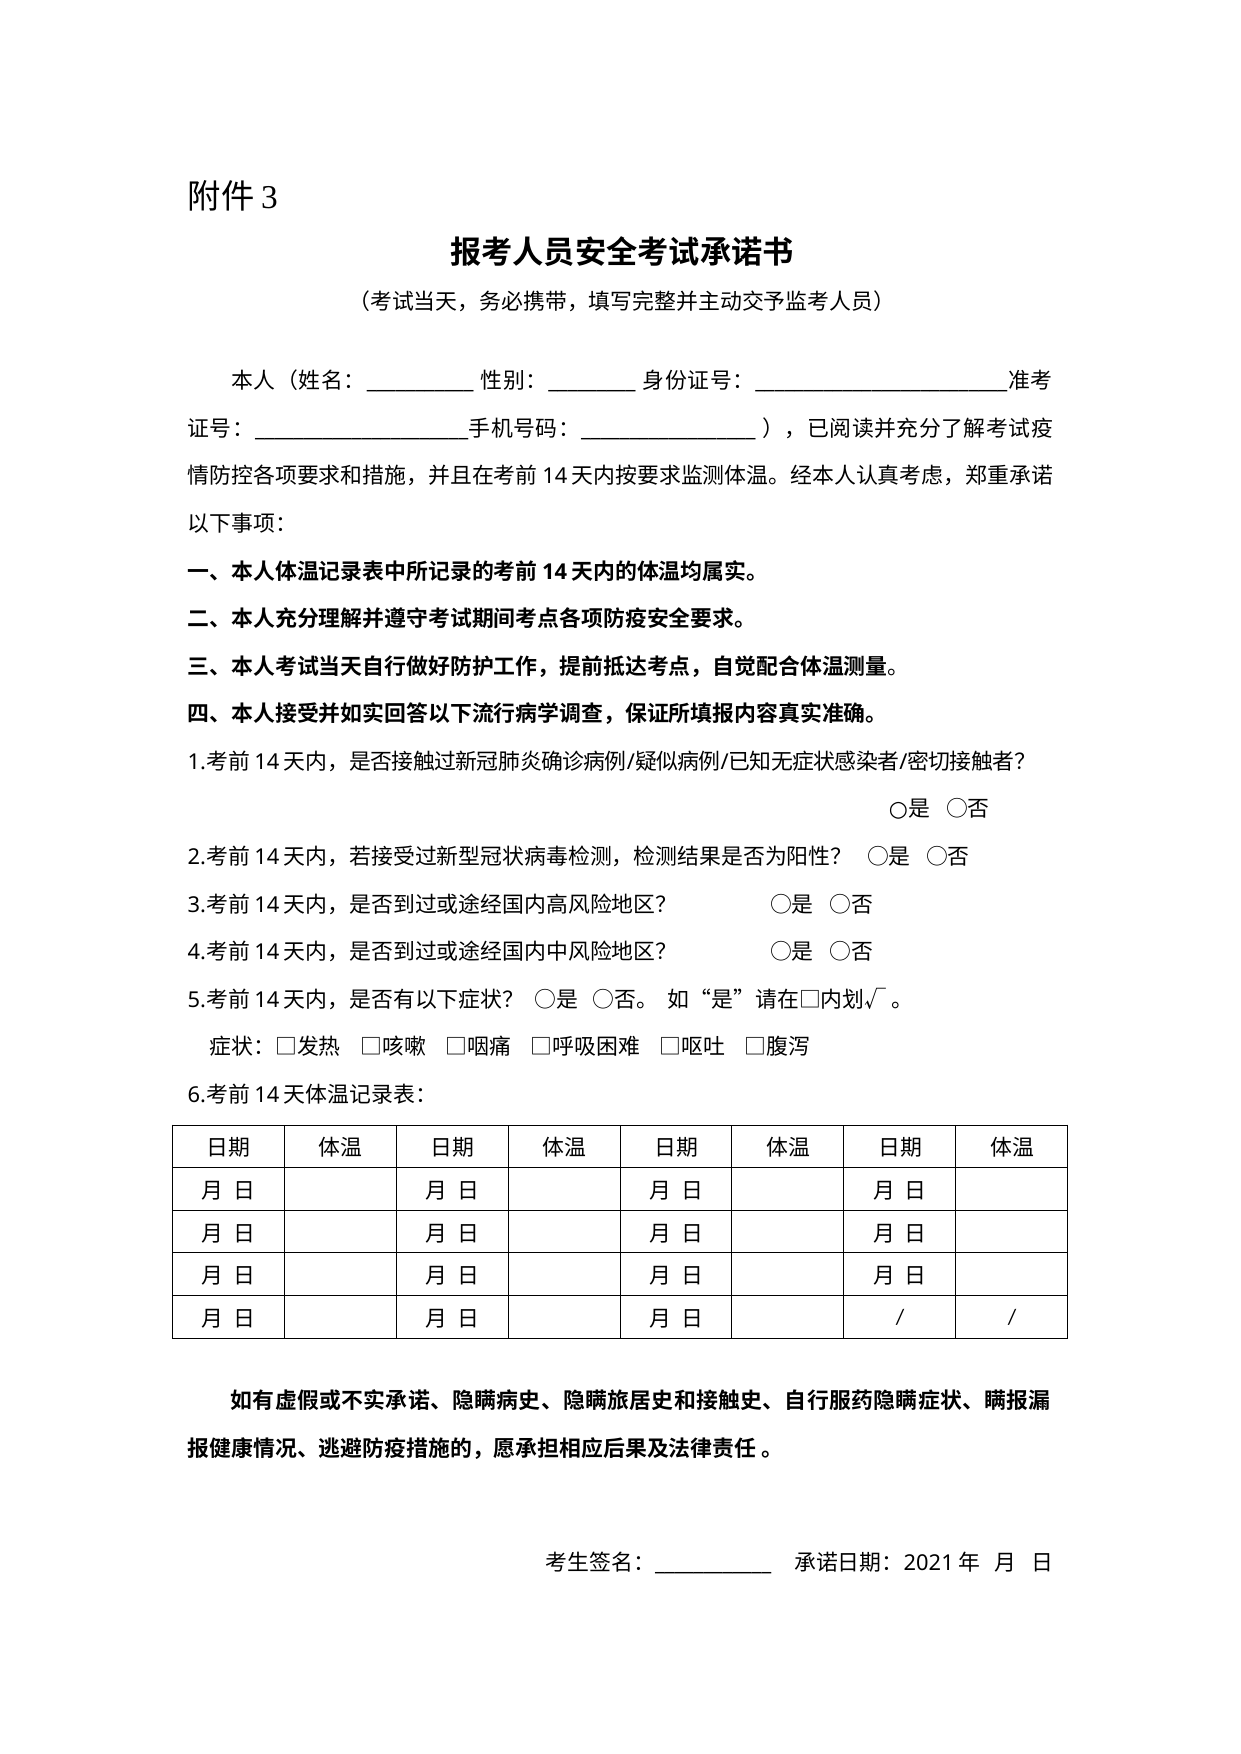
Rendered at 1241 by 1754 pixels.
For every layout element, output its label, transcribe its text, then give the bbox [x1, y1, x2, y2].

table_cell [732, 1296, 843, 1337]
text 附件3 [187, 162, 1053, 227]
table_header 体温 [509, 1126, 620, 1167]
text 四、本人接受并如实回答以下流行病学调查，保证所填报内容真实准确。 [187, 696, 1053, 728]
text 一、本人体温记录表中所记录的考前14天内的体温均属实。 [187, 554, 1053, 585]
list 6.考前14天体温记录表： [187, 1077, 1053, 1109]
table_cell 月 日 [397, 1253, 508, 1295]
table_cell [956, 1211, 1067, 1252]
text （考试当天，务必携带，填写完整并主动交予监考人员） [187, 273, 1056, 319]
table_cell 月 日 [621, 1211, 731, 1252]
table_cell [956, 1253, 1067, 1295]
table_header 日期 [844, 1126, 955, 1167]
table_cell 月 日 [397, 1211, 508, 1252]
table_cell [285, 1296, 396, 1337]
text 报考人员安全考试承诺书 [187, 227, 1056, 273]
table_cell 月 日 [621, 1296, 731, 1337]
table_cell 月 日 [844, 1211, 955, 1252]
table_cell [285, 1168, 396, 1210]
list 3.考前14天内，是否到过或途经国内高风险地区？ ○是 ○否 [187, 887, 1053, 918]
list 1.考前14天内，是否接触过新冠肺炎确诊病例/疑似病例/已知无症状感染者/密切接触者？ [187, 744, 1053, 776]
table_cell [509, 1168, 620, 1210]
table_cell 月 日 [173, 1168, 284, 1210]
table_cell 月 日 [173, 1253, 284, 1295]
table_cell [509, 1296, 620, 1337]
text 本人（姓名：___________ 性别：_________ 身份证号：__________________________准考证号：______________________手机号码：__________________ ），已阅读并充分了解考试疫情防控各项要求和措施，并且在考前14天内按要求监测体温。经本人认真考虑，郑重承诺以下事项： [187, 363, 1053, 538]
table_cell [285, 1253, 396, 1295]
text 症状：□发热 □咳嗽 □咽痛 □呼吸困难 □呕吐 □腹泻 [187, 1029, 1053, 1061]
table_cell 月 日 [621, 1253, 731, 1295]
table_cell 月 日 [621, 1168, 731, 1210]
list 如有虚假或不实承诺、隐瞒病史、隐瞒旅居史和接触史、自行服药隐瞒症状、瞒报漏报健康情况、逃避防疫措施的，愿承担相应后果及法律责任 。 [187, 1383, 1053, 1462]
table_header 体温 [956, 1126, 1067, 1167]
table_cell [732, 1253, 843, 1295]
table_cell 月 日 [397, 1168, 508, 1210]
table_cell [509, 1211, 620, 1252]
table_cell 月 日 [173, 1211, 284, 1252]
table_header 体温 [732, 1126, 843, 1167]
table_cell [956, 1168, 1067, 1210]
table_header 体温 [285, 1126, 396, 1167]
list 2.考前14天内，若接受过新型冠状病毒检测，检测结果是否为阳性？ ○是 ○否 [187, 839, 1053, 871]
text 三、本人考试当天自行做好防护工作，提前抵达考点，自觉配合体温测量。 [187, 649, 1053, 680]
table_cell [732, 1211, 843, 1252]
table_cell 月 日 [173, 1296, 284, 1337]
table_header 日期 [173, 1126, 284, 1167]
table_cell / [844, 1296, 955, 1337]
table_cell / [956, 1296, 1067, 1337]
table_cell 月 日 [844, 1168, 955, 1210]
list ○是 ○否 [187, 791, 1053, 823]
list 5.考前14天内，是否有以下症状？ ○是 ○否。 如“是”请在□内划√ 。 [187, 982, 1053, 1013]
table_cell [285, 1211, 396, 1252]
table_header 日期 [621, 1126, 731, 1167]
text 考生签名：____________ 承诺日期：2021年 月 日 [187, 1545, 1053, 1577]
table_cell 月 日 [844, 1253, 955, 1295]
list 4.考前14天内，是否到过或途经国内中风险地区？ ○是 ○否 [187, 934, 1053, 966]
table_cell [732, 1168, 843, 1210]
text 二、本人充分理解并遵守考试期间考点各项防疫安全要求。 [187, 601, 1053, 633]
table_header 日期 [397, 1126, 508, 1167]
table_cell [509, 1253, 620, 1295]
table_cell 月 日 [397, 1296, 508, 1337]
